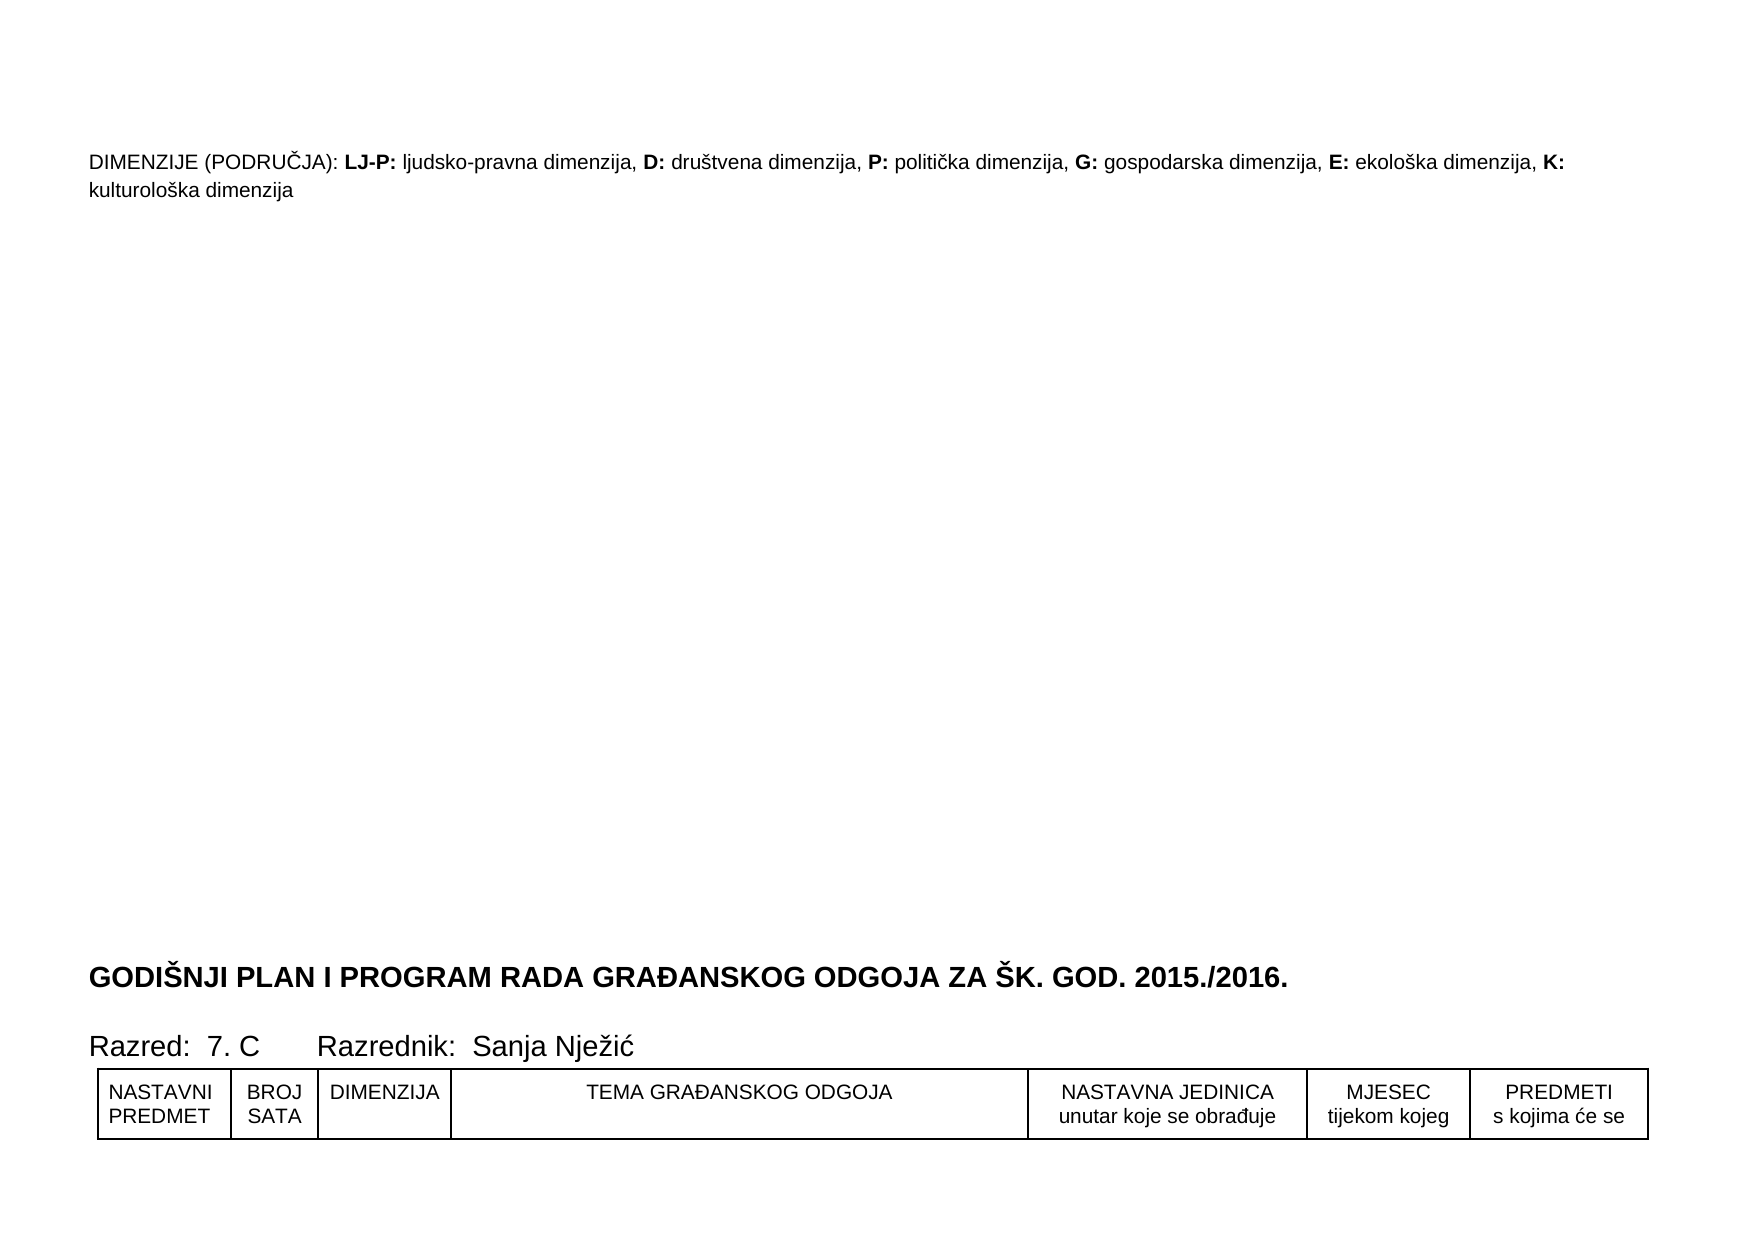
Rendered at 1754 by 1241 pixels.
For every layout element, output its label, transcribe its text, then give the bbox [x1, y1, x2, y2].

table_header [1471, 1070, 1647, 1138]
text GODIŠNJI PLAN I PROGRAM RADA GRAĐANSKOG ODGOJA ZA ŠK. GOD. 2015./2016. [88, 960, 1665, 994]
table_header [452, 1070, 1027, 1138]
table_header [1029, 1070, 1306, 1138]
table_header NASTAVNI PREDMET [99, 1070, 230, 1138]
table_header DIMENZIJA [319, 1070, 450, 1138]
text Razred: 7. C Razrednik: Sanja Nježić [88, 1029, 1665, 1062]
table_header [1308, 1070, 1469, 1138]
table_header BROJ SATA [232, 1070, 317, 1138]
text DIMENZIJE (PODRUČJA): LJ-P: ljudsko-pravna dimenzija, D: društvena dimenzija, P: politička dimenzija, G: gospodarska dimenzija, E: ekološka dimenzija, K: kulturološka dimenzija [88, 150, 1665, 201]
